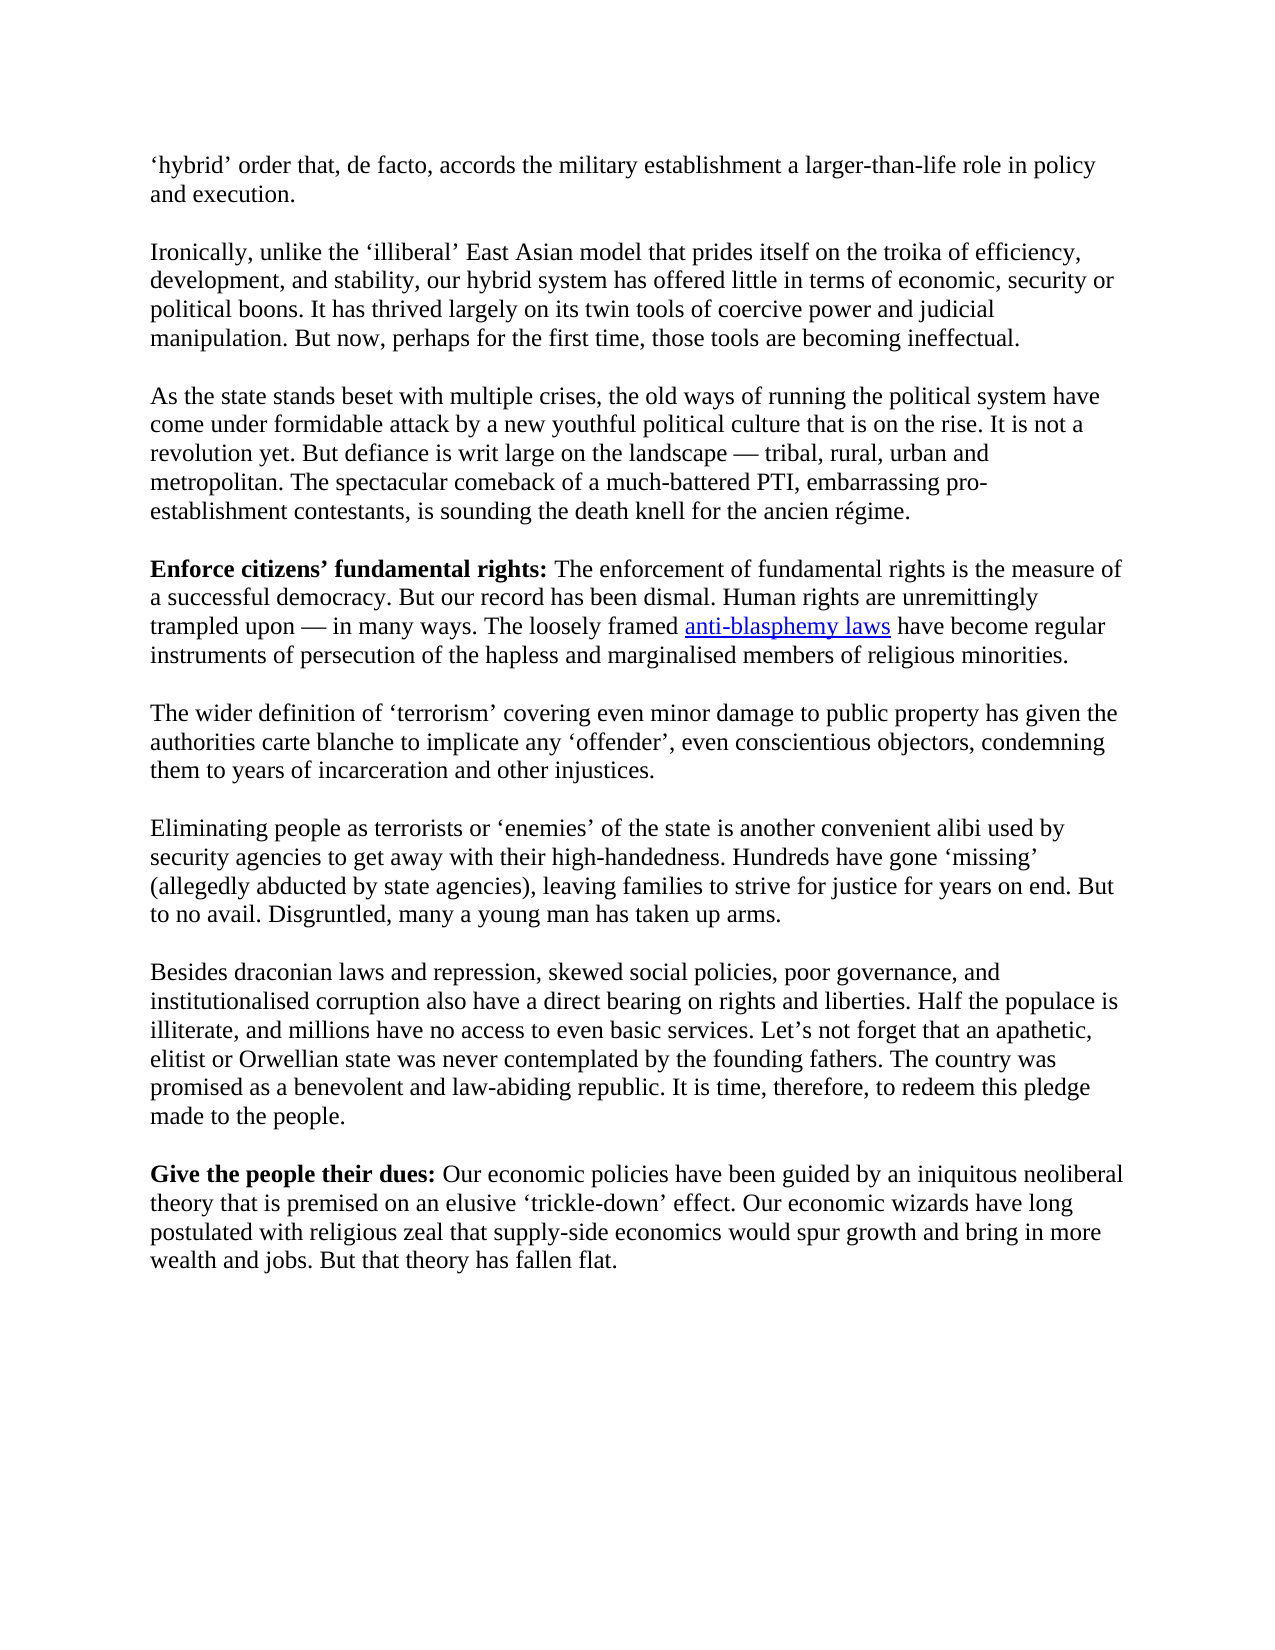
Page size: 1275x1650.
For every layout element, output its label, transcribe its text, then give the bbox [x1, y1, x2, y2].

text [150, 150, 1125, 207]
text As the state stands beset with multiple crises, the old ways of running the political system have come under formidable attack by a new youthful political culture that is on the rise. It is not a revolution yet. But defiance is writ large on the landscape — tribal, rural, urban and metropolitan. The spectacular comeback of a much-battered PTI, embarrassing pro-establishment contestants, is sounding the death knell for the ancien régime. [150, 381, 1125, 524]
text Besides draconian laws and repression, skewed social policies, poor governance, and institutionalised corruption also have a direct bearing on rights and liberties. Half the populace is illiterate, and millions have no access to even basic services. Let’s not forget that an apathetic, elitist or Orwellian state was never contemplated by the founding fathers. The country was promised as a benevolent and law-abiding republic. It is time, therefore, to redeem this pledge made to the people. [150, 957, 1125, 1130]
text The wider definition of ‘terrorism’ covering even minor damage to public property has given the authorities carte blanche to implicate any ‘offender’, even conscientious objectors, condemning them to years of incarceration and other injustices. [150, 698, 1125, 784]
text Enforce citizens’ fundamental rights: The enforcement of fundamental rights is the measure of a successful democracy. But our record has been dismal. Human rights are unremittingly trampled upon — in many ways. The loosely framed anti-blasphemy laws have become regular instruments of persecution of the hapless and marginalised members of religious minorities. [150, 554, 1125, 669]
text Ironically, unlike the ‘illiberal’ East Asian model that prides itself on the troika of efficiency, development, and stability, our hybrid system has offered little in terms of economic, security or political boons. It has thrived largely on its twin tools of coercive power and judicial manipulation. But now, perhaps for the first time, those tools are becoming ineffectual. [150, 237, 1125, 352]
text Give the people their dues: Our economic policies have been guided by an iniquitous neoliberal theory that is premised on an elusive ‘trickle-down’ effect. Our economic wizards have long postulated with religious zeal that supply-side economics would spur growth and bring in more wealth and jobs. But that theory has fallen flat. [150, 1159, 1125, 1274]
text Eliminating people as terrorists or ‘enemies’ of the state is another convenient alibi used by security agencies to get away with their high-handedness. Hundreds have gone ‘missing’ (allegedly abducted by state agencies), leaving families to strive for justice for years on end. But to no avail. Disgruntled, many a young man has taken up arms. [150, 813, 1125, 928]
